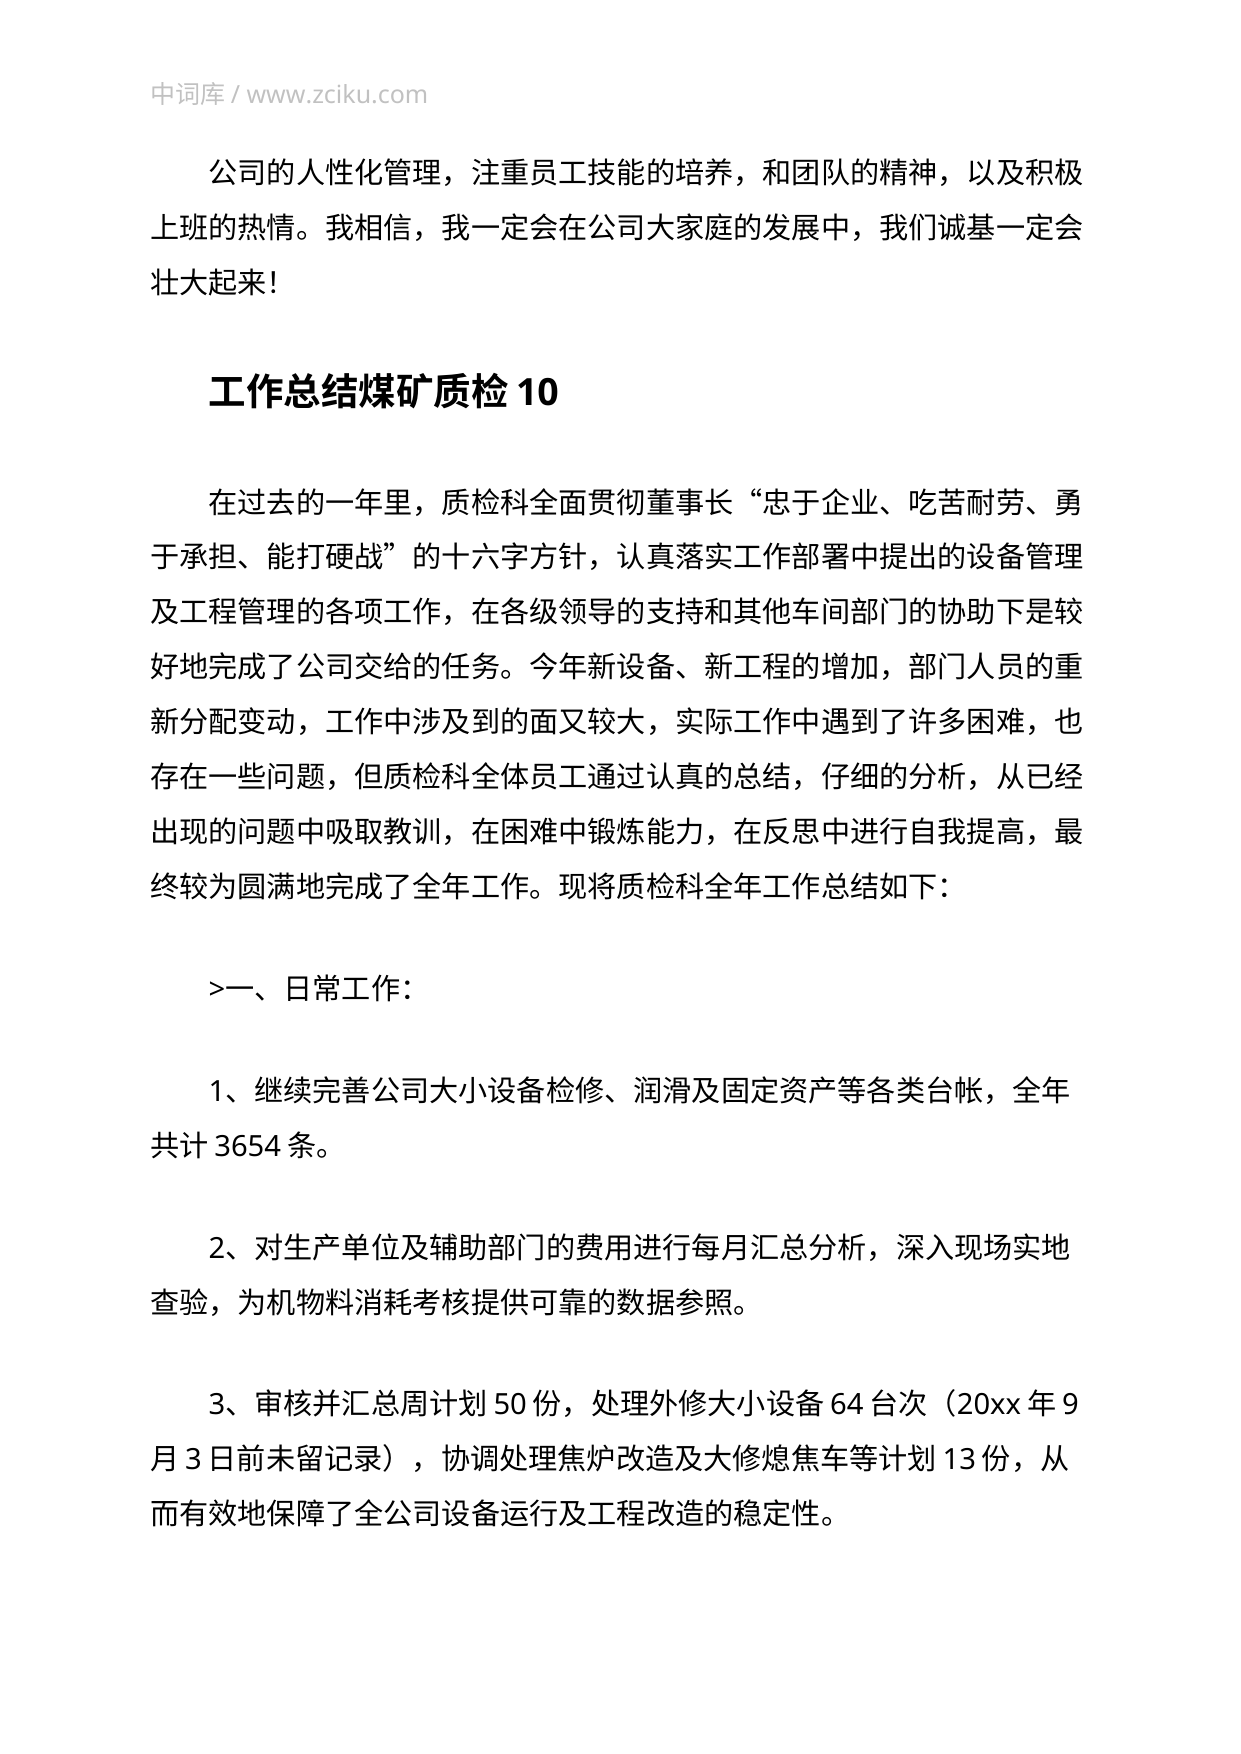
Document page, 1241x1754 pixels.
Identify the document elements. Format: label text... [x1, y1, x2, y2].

text 2、对生产单位及辅助部门的费用进行每月汇总分析，深入现场实地查验，为机物料消耗考核提供可靠的数据参照。 [150, 1224, 1090, 1321]
text 1、继续完善公司大小设备检修、润滑及固定资产等各类台帐，全年共计3654条。 [150, 1067, 1090, 1164]
text 工作总结煤矿质检10 [150, 362, 1090, 416]
text 在过去的一年里，质检科全面贯彻董事长“忠于企业、吃苦耐劳、勇于承担、能打硬战”的十六字方针，认真落实工作部署中提出的设备管理及工程管理的各项工作，在各级领导的支持和其他车间部门的协助下是较好地完成了公司交给的任务。今年新设备、新工程的增加，部门人员的重新分配变动，工作中涉及到的面又较大，实际工作中遇到了许多困难，也存在一些问题，但质检科全体员工通过认真的总结，仔细的分析，从已经出现的问题中吸取教训，在困难中锻炼能力，在反思中进行自我提高，最终较为圆满地完成了全年工作。现将质检科全年工作总结如下： [150, 479, 1090, 906]
text >一、日常工作： [150, 965, 1090, 1008]
text 3、审核并汇总周计划50份，处理外修大小设备64台次（20xx年9月3日前未留记录），协调处理焦炉改造及大修熄焦车等计划13份，从而有效地保障了全公司设备运行及工程改造的稳定性。 [150, 1381, 1090, 1533]
text 公司的人性化管理，注重员工技能的培养，和团队的精神，以及积极上班的热情。我相信，我一定会在公司大家庭的发展中，我们诚基一定会壮大起来！ [150, 150, 1090, 302]
